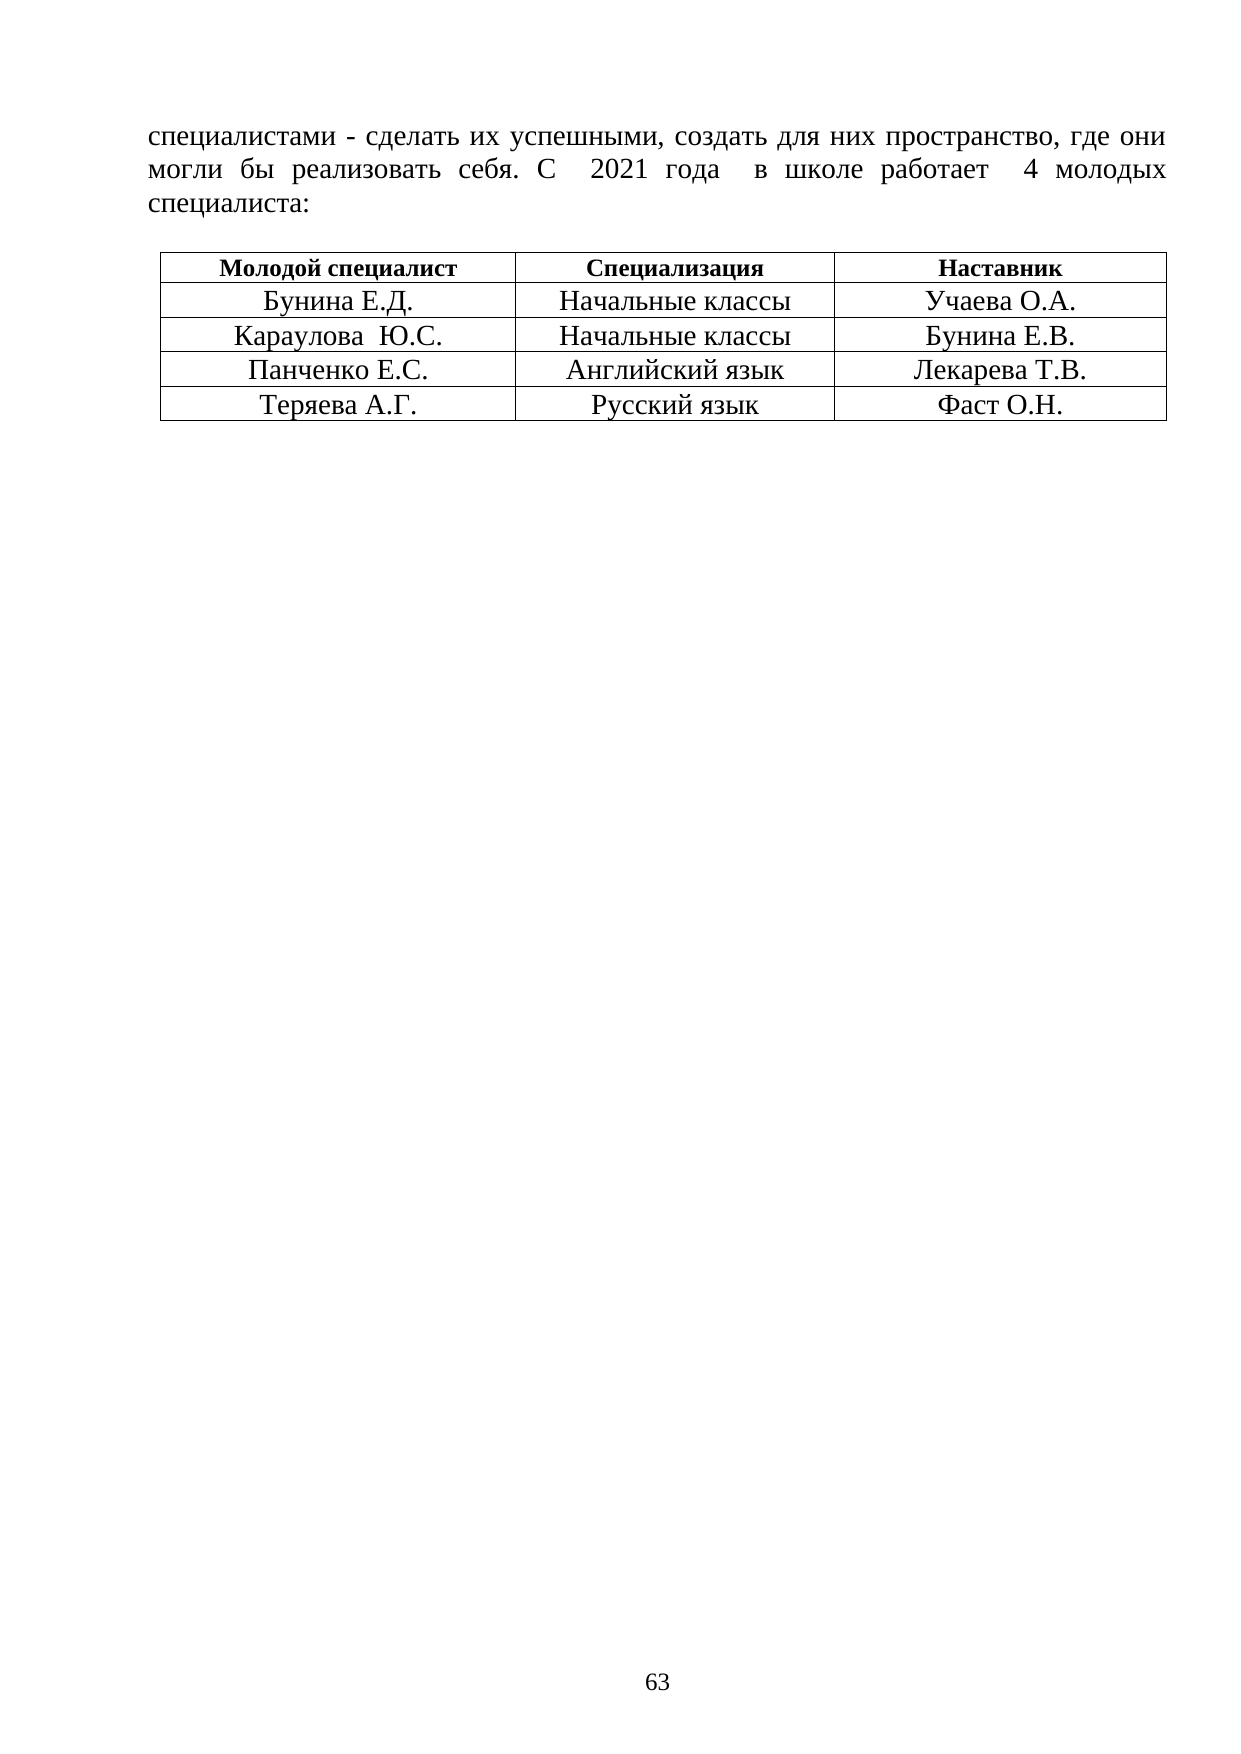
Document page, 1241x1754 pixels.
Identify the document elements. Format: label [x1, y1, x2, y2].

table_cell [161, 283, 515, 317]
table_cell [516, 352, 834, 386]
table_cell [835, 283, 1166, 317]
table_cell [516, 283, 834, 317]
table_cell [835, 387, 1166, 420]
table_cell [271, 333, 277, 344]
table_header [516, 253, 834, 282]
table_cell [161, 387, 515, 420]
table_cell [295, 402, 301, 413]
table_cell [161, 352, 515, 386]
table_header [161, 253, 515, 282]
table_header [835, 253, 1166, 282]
text [148, 118, 1167, 219]
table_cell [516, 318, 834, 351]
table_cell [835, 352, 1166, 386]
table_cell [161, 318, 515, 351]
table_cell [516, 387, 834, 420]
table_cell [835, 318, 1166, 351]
